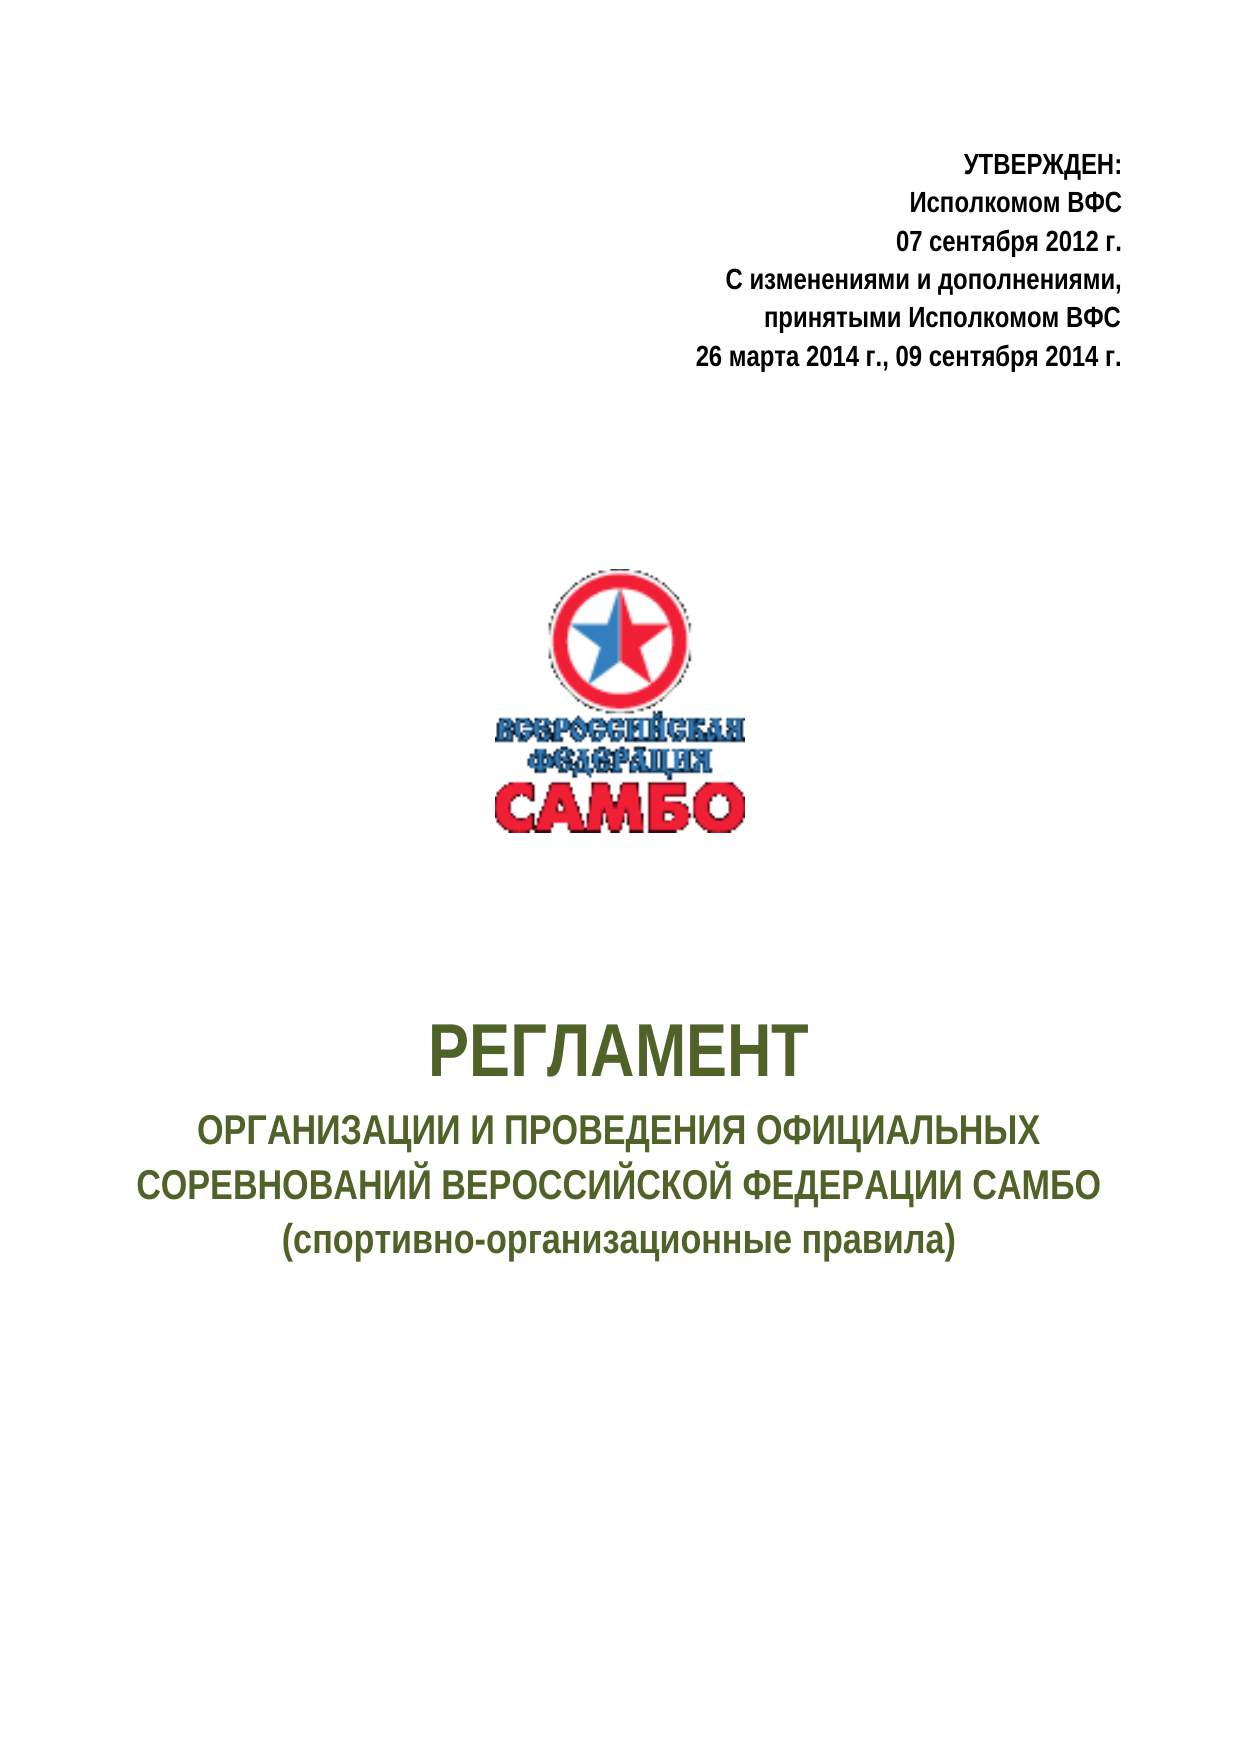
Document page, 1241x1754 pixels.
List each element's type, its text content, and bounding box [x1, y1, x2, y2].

text Исполкомом ВФС [118, 185, 1122, 219]
picture [495, 569, 745, 833]
text УТВЕРЖДЕН: [118, 147, 1122, 180]
text принятыми Исполкомом ВФС [118, 301, 1122, 334]
text 07 сентября 2012 г. [118, 224, 1122, 257]
text С изменениями и дополнениями, [118, 262, 1122, 296]
text 26 марта 2014 г., 09 сентября 2014 г. [118, 339, 1122, 372]
